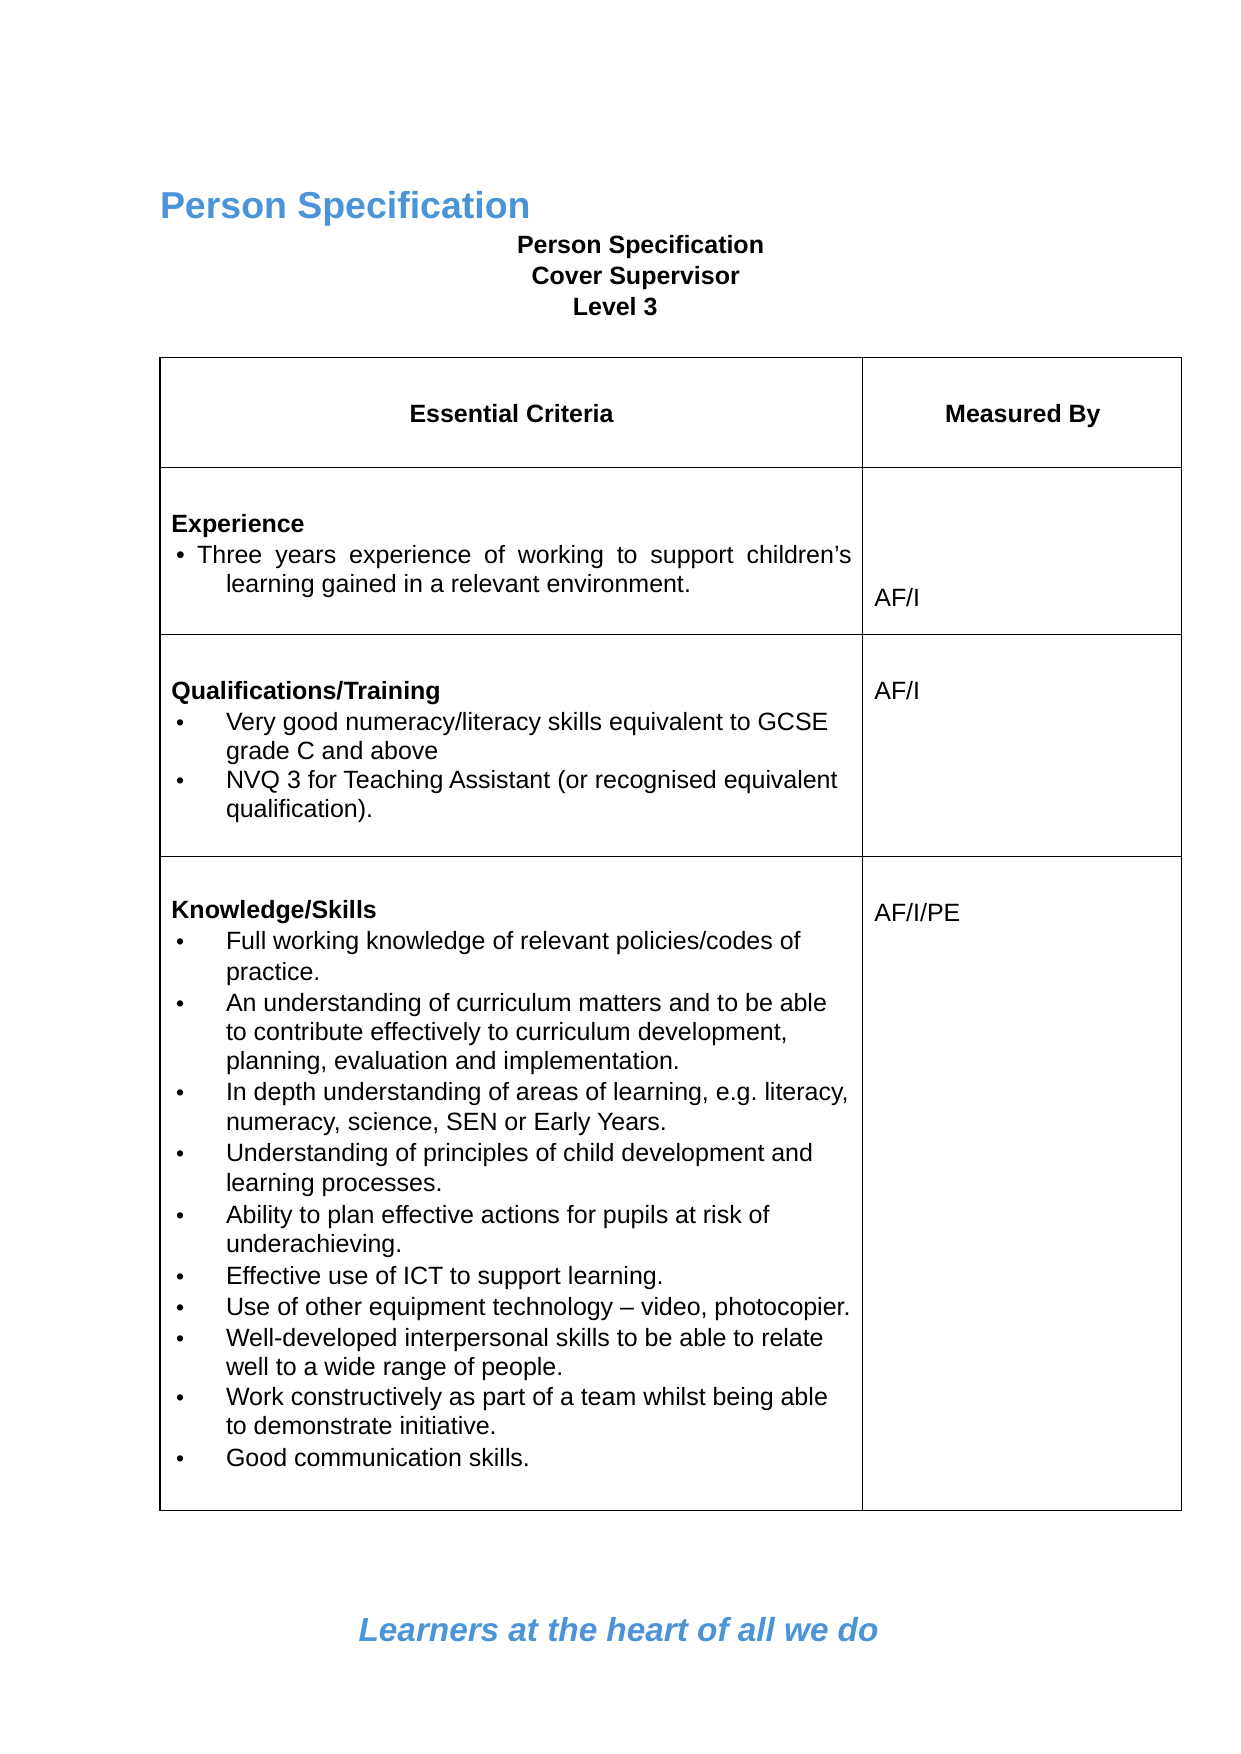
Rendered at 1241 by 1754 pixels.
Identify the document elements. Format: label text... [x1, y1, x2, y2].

table_cell Qualifications/Training Very good numeracy/literacy skills equivalent to GCSE grade C and above NVQ 3 for Teaching Assistant (or recognised equivalent qualification). [161, 635, 862, 856]
table_cell AF/I [863, 468, 1181, 634]
text Level 3 [573, 292, 1090, 321]
table_cell AF/I/PE [863, 857, 1181, 1510]
table_cell Experience • Three years experience of working to support children’s learning gained in a relevant environment. [161, 468, 862, 634]
text Person Specification [150, 184, 1090, 227]
table_header Essential Criteria [161, 358, 862, 467]
table_cell Knowledge/Skills Full working knowledge of relevant policies/codes of practice. An understanding of curriculum matters and to be able to contribute effectively to curriculum development, planning, evaluation and implementation. In depth understanding of areas of learning, e.g. literacy, numeracy, science, SEN or Early Years. Understanding of principles of child development and learning processes. Ability to plan effective actions for pupils at risk of underachieving. Effective use of ICT to support learning. Use of other equipment technology – video, photocopier. Well-developed interpersonal skills to be able to relate well to a wide range of people. Work constructively as part of a team whilst being able to demonstrate initiative. Good communication skills. [161, 857, 862, 1510]
table_header Measured By [863, 358, 1181, 467]
text Person Specification [150, 230, 764, 259]
text Cover Supervisor [150, 261, 740, 290]
table_cell AF/I [863, 635, 1181, 856]
